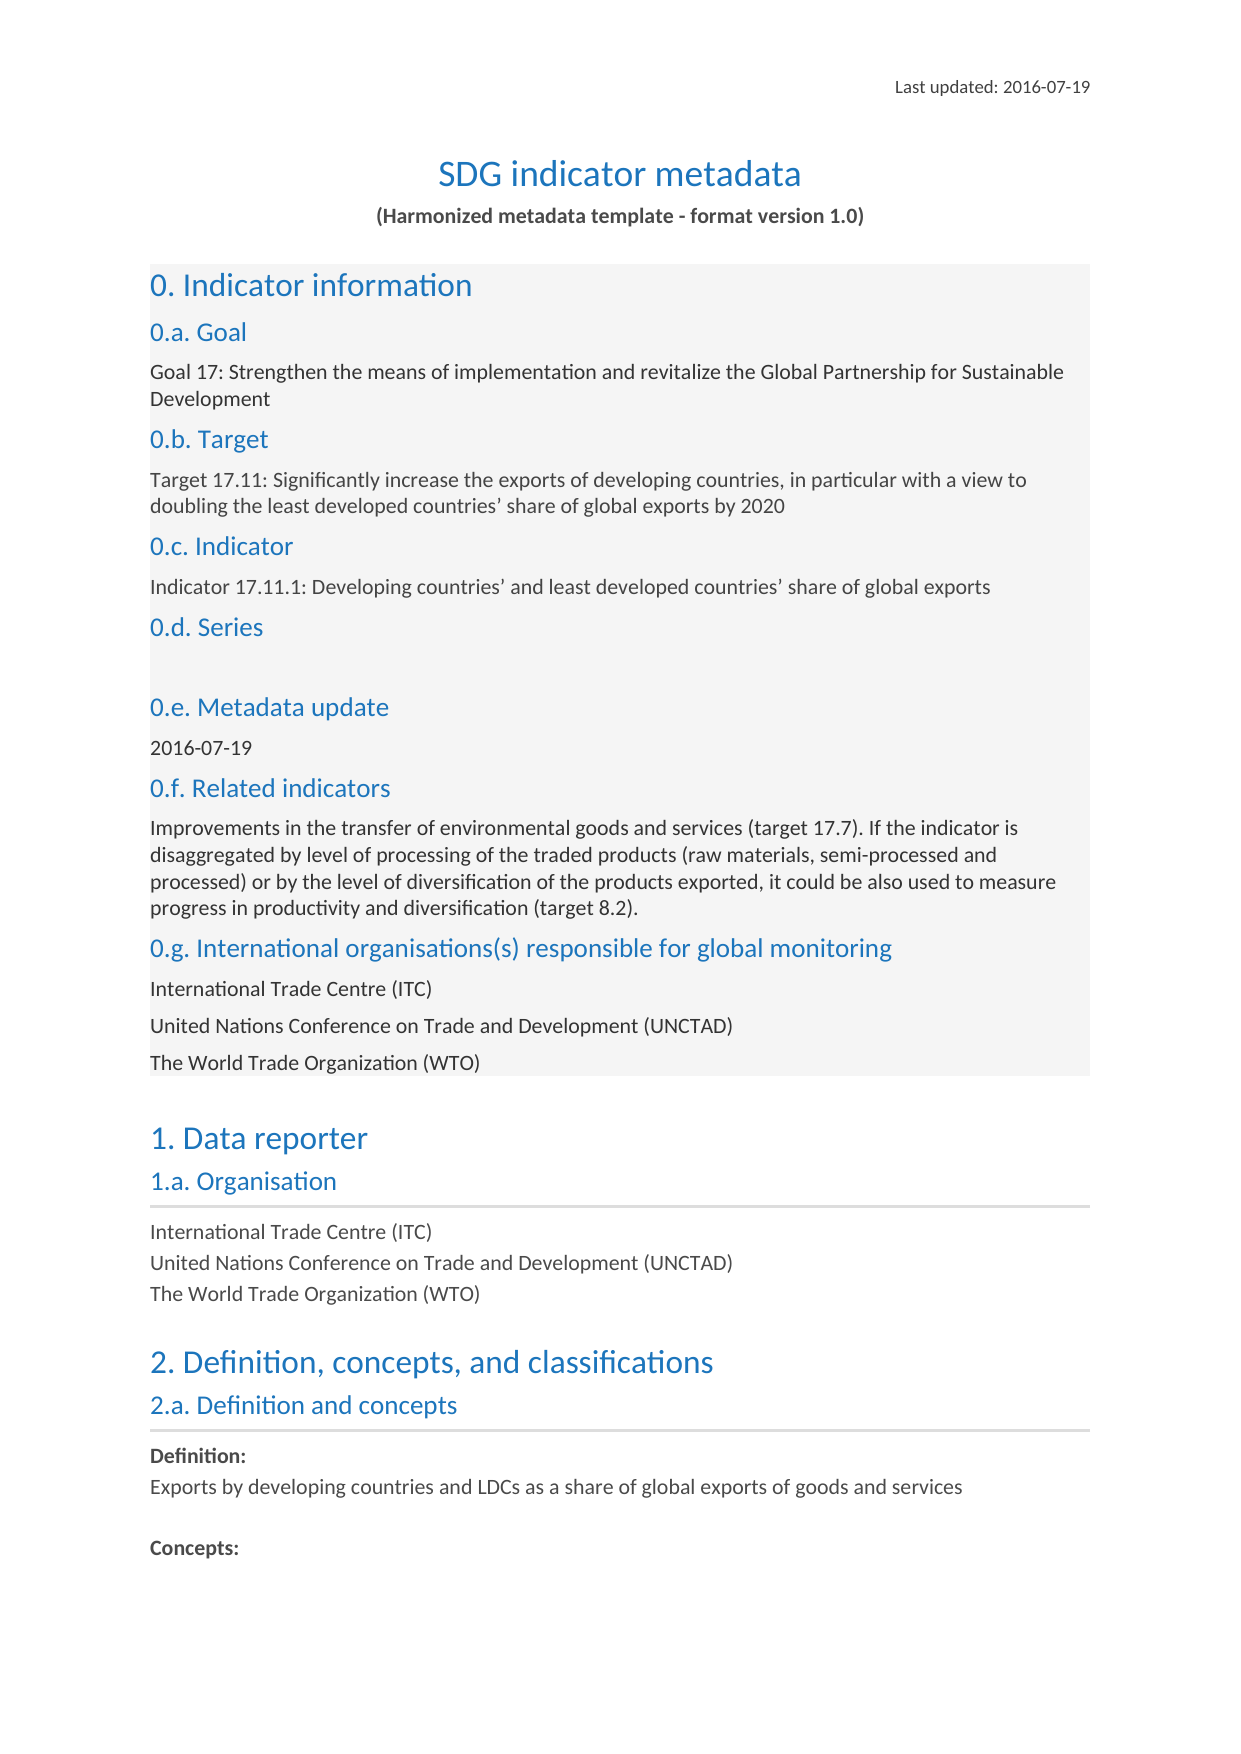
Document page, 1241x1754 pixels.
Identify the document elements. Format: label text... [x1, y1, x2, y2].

text United Nations Conference on Trade and Development (UNCTAD) [150, 1249, 1090, 1276]
text United Nations Conference on Trade and Development (UNCTAD) [150, 1012, 1090, 1039]
text 0.d. Series [150, 610, 1090, 643]
text 0.e. Metadata update [150, 691, 1090, 723]
text 0.f. Related indicators [150, 771, 1090, 804]
text International Trade Centre (ITC) [150, 975, 1090, 1002]
text Definition: [150, 1443, 1090, 1469]
text Goal 17: Strengthen the means of implementation and revitalize the Global Partnership for Sustainable Development [150, 358, 1090, 412]
text 2.a. Definition and concepts [150, 1388, 1090, 1429]
text 0.c. Indicator [150, 529, 1090, 562]
text SDG indicator metadata [150, 150, 1090, 196]
text Exports by developing countries and LDCs as a share of global exports of goods and services [150, 1473, 1090, 1500]
text 0. Indicator information [150, 264, 1090, 305]
text 1.a. Organisation [150, 1164, 1090, 1205]
text 0.b. Target [150, 422, 1090, 455]
text Indicator 17.11.1: Developing countries’ and least developed countries’ share of global exports [150, 573, 1090, 599]
text 0.g. International organisations(s) responsible for global monitoring [150, 932, 1090, 964]
text Improvements in the transfer of environmental goods and services (target 17.7). If the indicator is disaggregated by level of processing of the traded products (raw materials, semi-processed and processed) or by the level of diversification of the products exported, it could be also used to measure progress in productivity and diversification (target 8.2). [150, 814, 1090, 921]
text The World Trade Organization (WTO) [150, 1280, 1090, 1306]
text Concepts: [150, 1534, 1090, 1561]
text Target 17.11: Significantly increase the exports of developing countries, in particular with a view to doubling the least developed countries’ share of global exports by 2020 [150, 466, 1090, 519]
text 1. Data reporter [150, 1117, 1090, 1158]
text The World Trade Organization (WTO) [150, 1049, 1090, 1076]
text (Harmonized metadata template - format version 1.0) [150, 203, 1090, 229]
text 0.a. Goal [150, 315, 1090, 348]
text 2016-07-19 [150, 734, 1090, 761]
text 2. Definition, concepts, and classifications [150, 1341, 1090, 1382]
text International Trade Centre (ITC) [150, 1218, 1090, 1245]
